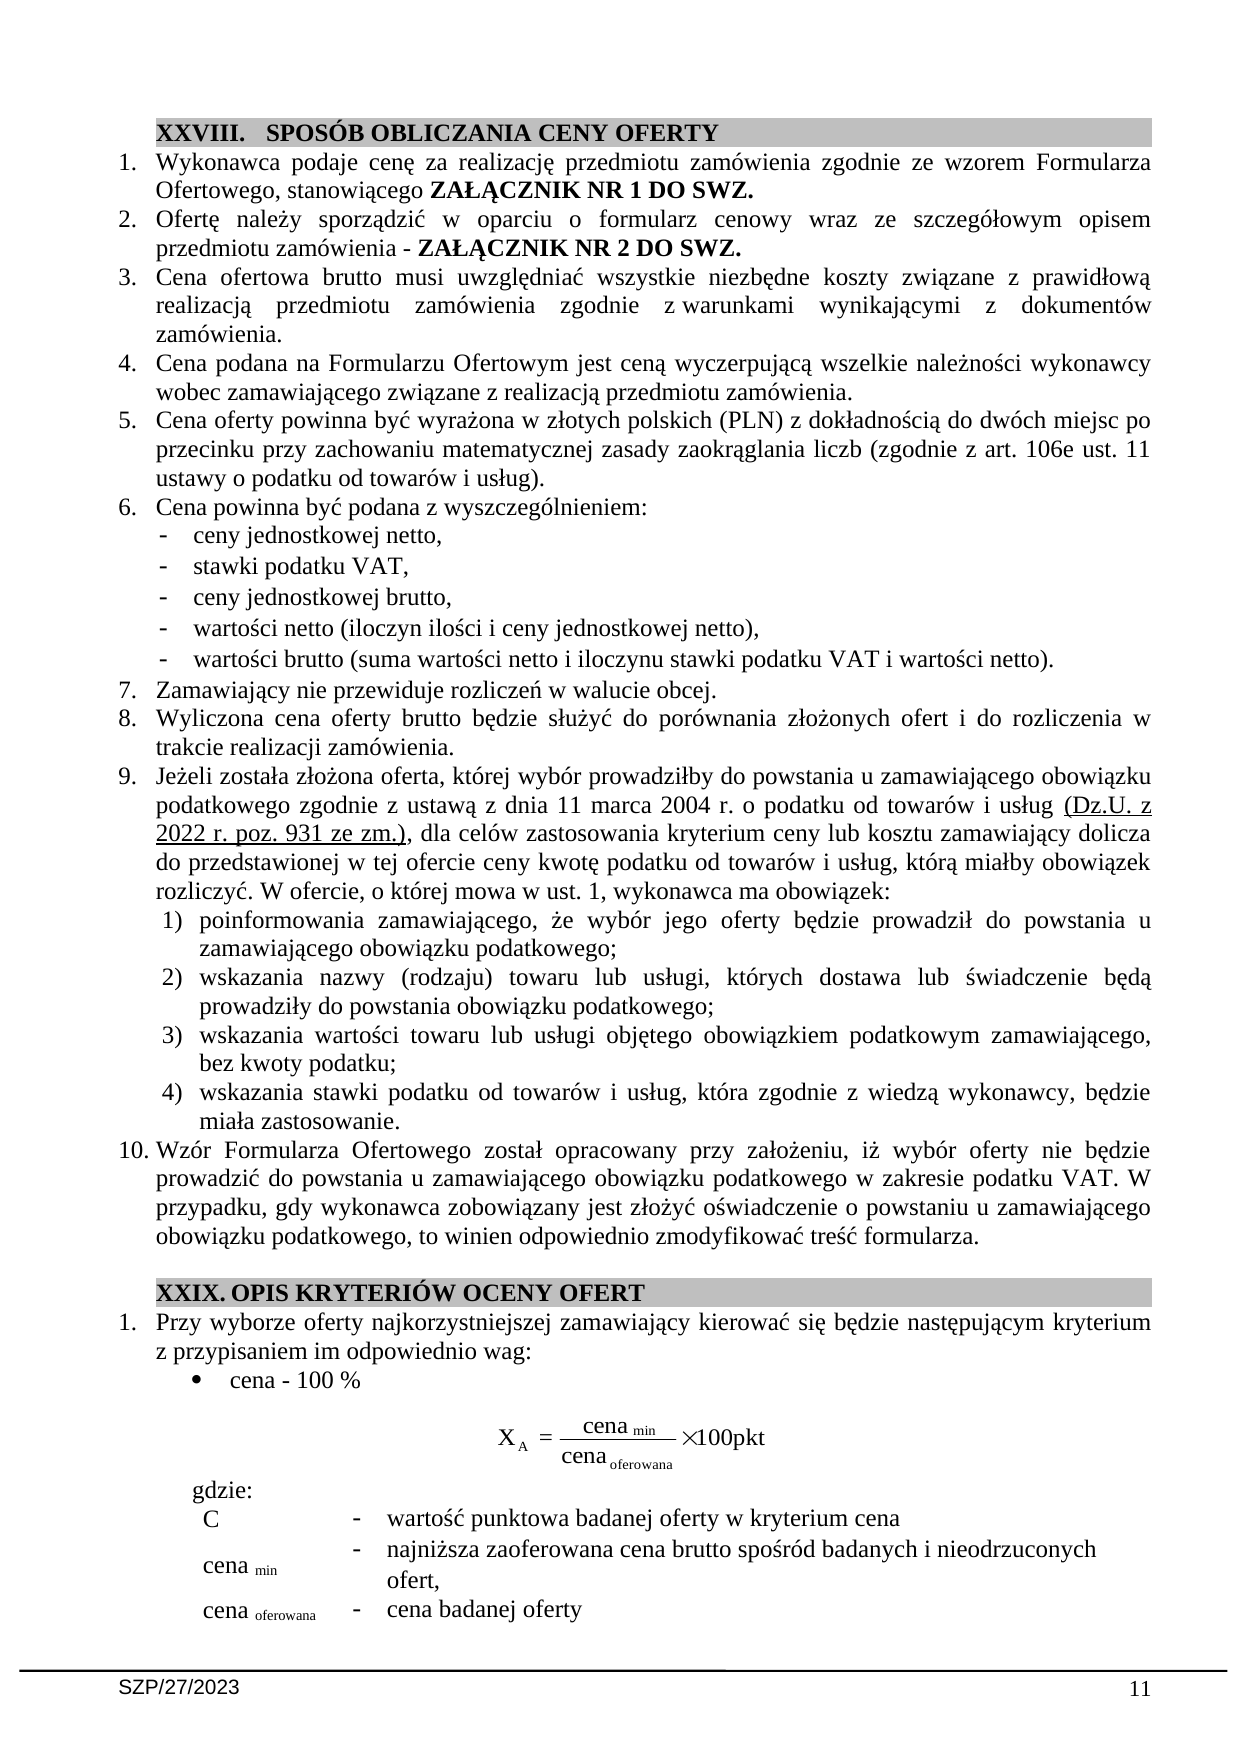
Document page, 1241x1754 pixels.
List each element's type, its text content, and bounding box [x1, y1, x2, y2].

list Cena oferty powinna być wyrażona w złotych polskich (PLN) z dokładnością do dwóch miejsc po przecinku przy zachowaniu matematycznej zasady zaokrąglania liczb (zgodnie z art. 106e ust. 11 ustawy o podatku od towarów i usług). [118, 406, 1152, 492]
list wartości brutto (suma wartości netto i iloczynu stawki podatku VAT i wartości netto). [156, 644, 1152, 675]
table_cell cena oferowana [191, 1594, 338, 1625]
list Wykonawca podaje cenę za realizację przedmiotu zamówienia zgodnie ze wzorem Formularza Ofertowego, stanowiącego ZAŁĄCZNIK NR 1 DO SWZ. [118, 147, 1152, 204]
list Jeżeli została złożona oferta, której wybór prowadziłby do powstania u zamawiającego obowiązku podatkowego zgodnie z ustawą z dnia 11 marca 2004 r. o podatku od towarów i usług (Dz.U. z 2022 r. poz. 931 ze zm.), dla celów zastosowania kryterium ceny lub kosztu zamawiający dolicza do przedstawionej w tej ofercie ceny kwotę podatku od towarów i usług, którą miałby obowiązek rozliczyć. W ofercie, o której mowa w ust. 1, wykonawca ma obowiązek: [118, 761, 1152, 905]
list ceny jednostkowej netto, [156, 521, 1152, 551]
list stawki podatku VAT, [156, 551, 1152, 582]
table_cell cena badanej oferty [338, 1594, 1142, 1625]
list Cena ofertowa brutto musi uwzględniać wszystkie niezbędne koszty związane z prawidłową realizacją przedmiotu zamówienia zgodnie z warunkami wynikającymi z dokumentów zamówienia. [118, 262, 1152, 348]
table_header C [191, 1504, 338, 1534]
text gdzie: [118, 1475, 1152, 1503]
table_header wartość punktowa badanej oferty w kryterium cena [338, 1504, 1142, 1534]
list Przy wyborze oferty najkorzystniejszej zamawiający kierować się będzie następującym kryterium z przypisaniem im odpowiednio wag: [118, 1307, 1152, 1365]
list OPIS KRYTERIÓW OCENY OFERT [156, 1278, 1152, 1307]
list SPOSÓB OBLICZANIA CENY OFERTY [156, 118, 1152, 147]
list wartości netto (iloczyn ilości i ceny jednostkowej netto), [156, 613, 1152, 644]
table_cell najniższa zaoferowana cena brutto spośród badanych i nieodrzuconych ofert, [338, 1534, 1142, 1594]
list wskazania wartości towaru lub usługi objętego obowiązkiem podatkowym zamawiającego, bez kwoty podatku; [162, 1020, 1152, 1077]
list wskazania nazwy (rodzaju) towaru lub usługi, których dostawa lub świadczenie będą prowadziły do powstania obowiązku podatkowego; [162, 962, 1152, 1020]
list Cena podana na Formularzu Ofertowym jest ceną wyczerpującą wszelkie należności wykonawcy wobec zamawiającego związane z realizacją przedmiotu zamówienia. [118, 348, 1152, 406]
list Wzór Formularza Ofertowego został opracowany przy założeniu, iż wybór oferty nie będzie prowadzić do powstania u zamawiającego obowiązku podatkowego w zakresie podatku VAT. W przypadku, gdy wykonawca zobowiązany jest złożyć oświadczenie o powstaniu u zamawiającego obowiązku podatkowego, to winien odpowiednio zmodyfikować treść formularza. [118, 1135, 1152, 1250]
table_cell cena min [191, 1534, 338, 1594]
list Zamawiający nie przewiduje rozliczeń w walucie obcej. [118, 675, 1152, 703]
list Wyliczona cena oferty brutto będzie służyć do porównania złożonych ofert i do rozliczenia w trakcie realizacji zamówienia. [118, 703, 1152, 761]
list ceny jednostkowej brutto, [156, 582, 1152, 613]
list cena - 100 % [192, 1365, 1152, 1393]
list Ofertę należy sporządzić w oparciu o formularz cenowy wraz ze szczegółowym opisem przedmiotu zamówienia - ZAŁĄCZNIK NR 2 DO SWZ. [118, 204, 1152, 262]
list wskazania stawki podatku od towarów i usług, która zgodnie z wiedzą wykonawcy, będzie miała zastosowanie. [162, 1077, 1152, 1135]
list Cena powinna być podana z wyszczególnieniem: [118, 492, 1152, 521]
list poinformowania zamawiającego, że wybór jego oferty będzie prowadził do powstania u zamawiającego obowiązku podatkowego; [162, 905, 1152, 962]
